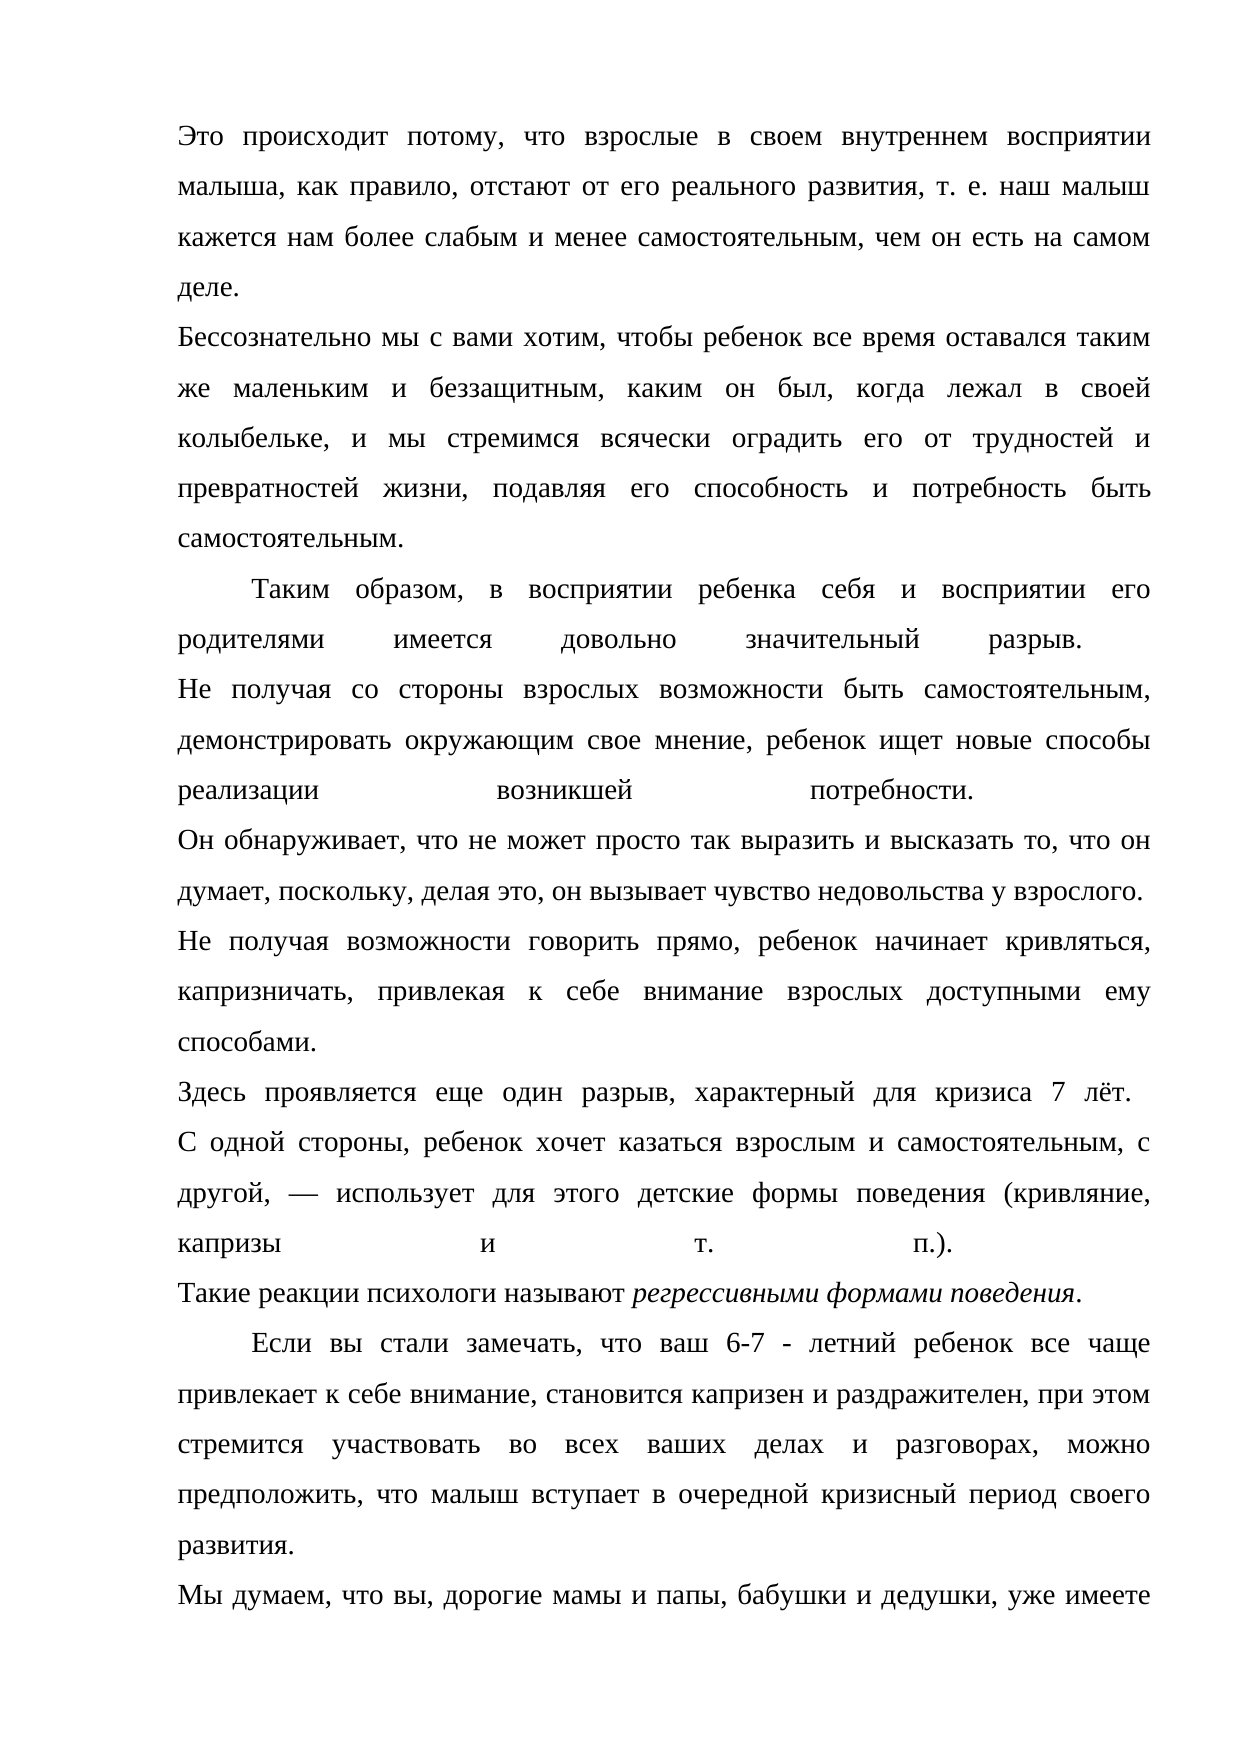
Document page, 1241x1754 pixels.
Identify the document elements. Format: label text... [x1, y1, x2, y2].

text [177, 118, 1152, 554]
text Таким образом, в восприятии ребенка себя и восприятии его родителями имеется довольно значительный разрыв. Не получая со стороны взрослых возможности быть самостоятельным, демонстрировать окружающим свое мнение, ребенок ищет новые способы реализации возникшей потребности. Он обнаруживает, что не может просто так выразить и высказать то, что он думает, поскольку, делая это, он вызывает чувство недовольства у взрослого. Не получая возможности говорить прямо, ребенок начинает кривляться, капризничать, привлекая к себе внимание взрослых доступными ему способами. Здесь проявляется еще один разрыв, характерный для кризиса 7 лёт. С одной стороны, ребенок хочет казаться взрослым и самостоятельным, с другой, — использует для этого детские формы поведения (кривляние, капризы и т. п.). Такие реакции психологи называют регрессивными формами поведения. [177, 571, 1152, 1309]
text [177, 1326, 1152, 1611]
